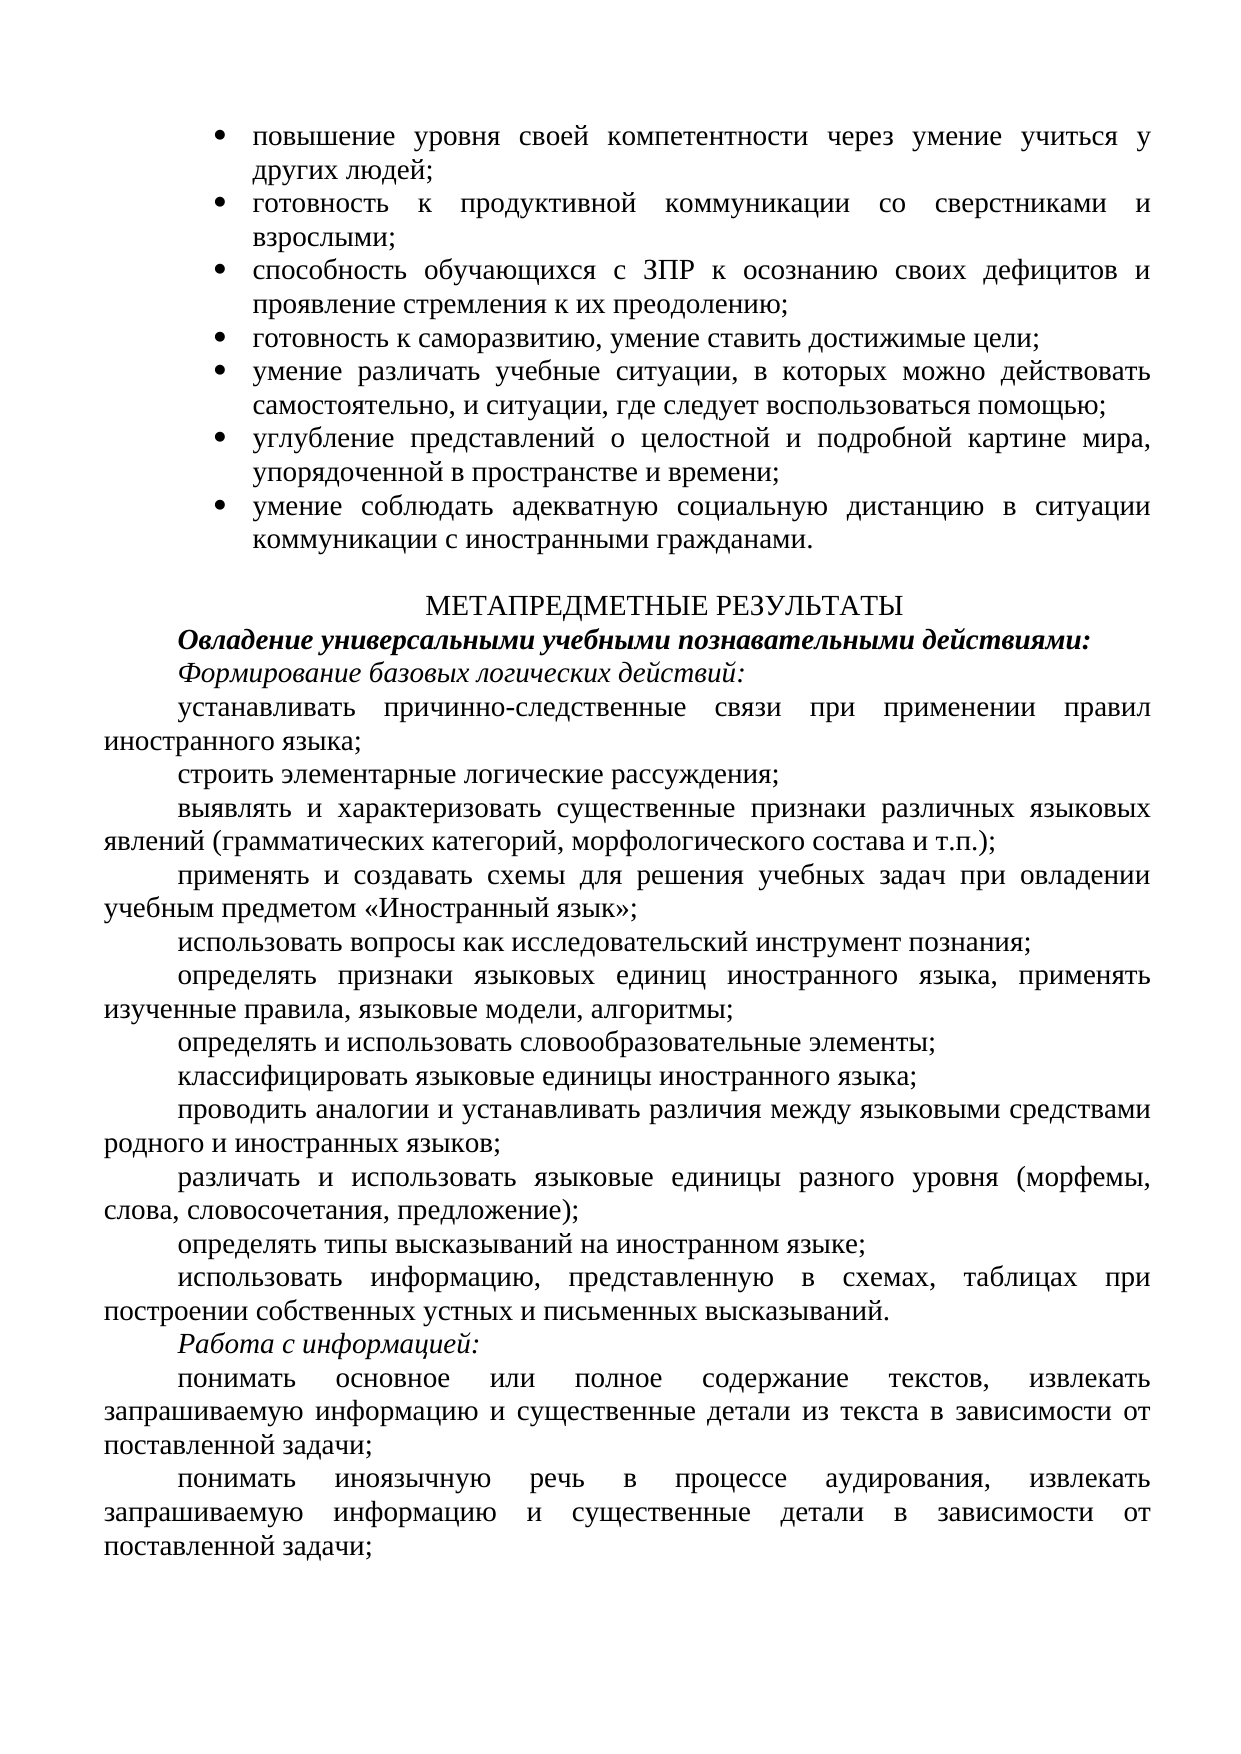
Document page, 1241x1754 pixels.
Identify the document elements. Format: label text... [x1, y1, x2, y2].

text Метапредметные результаты [103, 588, 1152, 622]
text использовать вопросы как исследовательский инструмент познания; [103, 924, 1152, 957]
text определять типы высказываний на иностранном языке; [103, 1226, 1152, 1259]
text понимать основное или полное содержание текстов, извлекать запрашиваемую информацию и существенные детали из текста в зависимости от поставленной задачи; [103, 1360, 1152, 1461]
text выявлять и характеризовать существенные признаки различных языковых явлений (грамматических категорий, морфологического состава и т.п.); [103, 790, 1152, 857]
text Формирование базовых логических действий: [103, 656, 1152, 689]
list готовность к саморазвитию, умение ставить достижимые цели; [215, 320, 1152, 353]
text строить элементарные логические рассуждения; [103, 756, 1152, 790]
text различать и использовать языковые единицы разного уровня (морфемы, слова, словосочетания, предложение); [103, 1159, 1152, 1226]
text понимать иноязычную речь в процессе аудирования, извлекать запрашиваемую информацию и существенные детали в зависимости от поставленной задачи; [103, 1461, 1152, 1561]
list повышение уровня своей компетентности через умение учиться у других людей; [215, 118, 1152, 185]
text проводить аналогии и устанавливать различия между языковыми средствами родного и иностранных языков; [103, 1092, 1152, 1159]
text определять признаки языковых единиц иностранного языка, применять изученные правила, языковые модели, алгоритмы; [103, 957, 1152, 1024]
list умение соблюдать адекватную социальную дистанцию в ситуации коммуникации с иностранными гражданами. [215, 488, 1152, 555]
text применять и создавать схемы для решения учебных задач при овладении учебным предметом «Иностранный язык»; [103, 857, 1152, 924]
text использовать информацию, представленную в схемах, таблицах при построении собственных устных и письменных высказываний. [103, 1259, 1152, 1326]
list способность обучающихся с ЗПР к осознанию своих дефицитов и проявление стремления к их преодолению; [215, 252, 1152, 320]
list готовность к продуктивной коммуникации со сверстниками и взрослыми; [215, 185, 1152, 252]
list углубление представлений о целостной и подробной картине мира, упорядоченной в пространстве и времени; [215, 421, 1152, 488]
text определять и использовать словообразовательные элементы; [103, 1024, 1152, 1058]
text классифицировать языковые единицы иностранного языка; [103, 1058, 1152, 1092]
text Овладение универсальными учебными познавательными действиями: [103, 622, 1152, 656]
list умение различать учебные ситуации, в которых можно действовать самостоятельно, и ситуации, где следует воспользоваться помощью; [215, 353, 1152, 421]
text Работа с информацией: [103, 1326, 1152, 1360]
text устанавливать причинно-следственные связи при применении правил иностранного языка; [103, 689, 1152, 756]
